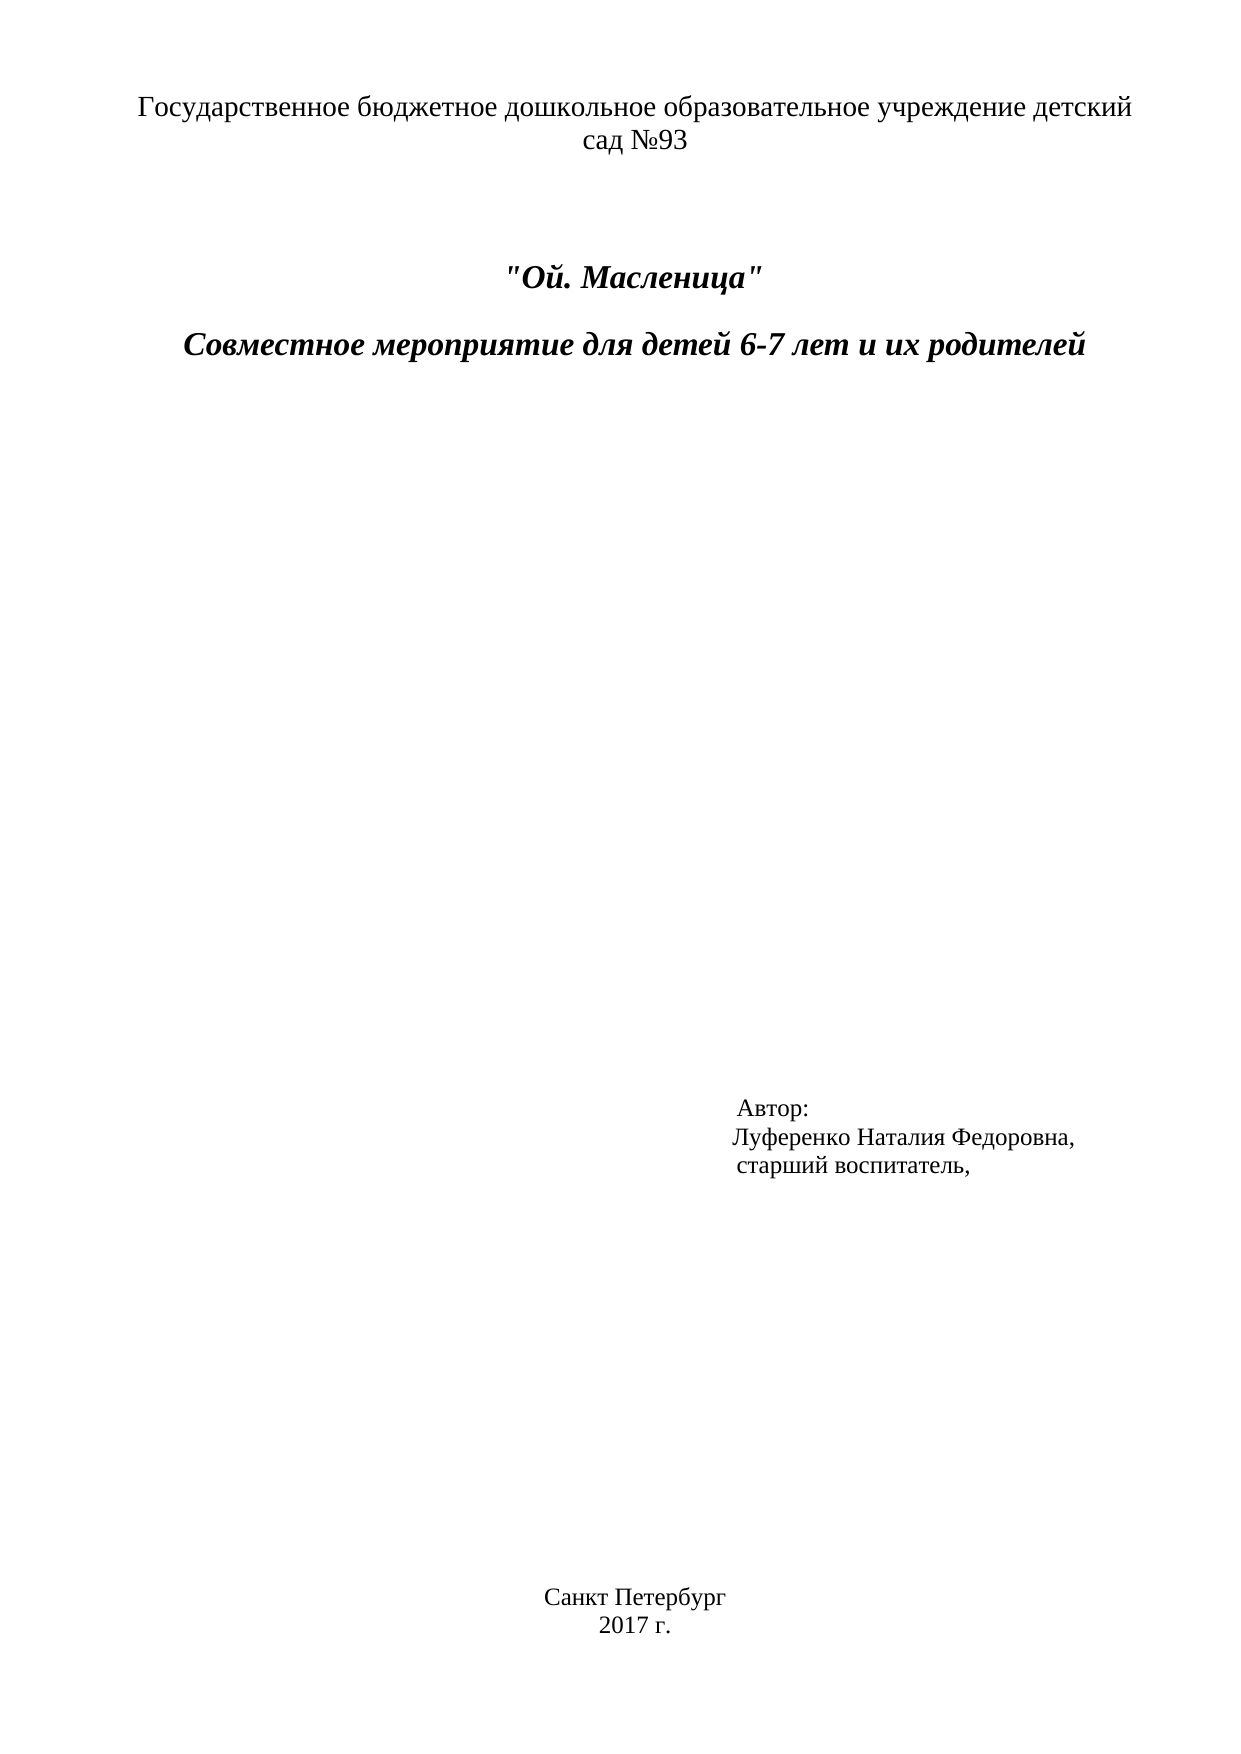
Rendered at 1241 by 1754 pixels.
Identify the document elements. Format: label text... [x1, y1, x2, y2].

text Государственное бюджетное дошкольное образовательное учреждение детский сад №93 [118, 89, 1152, 156]
text Санкт Петербург [118, 1582, 1152, 1611]
text Луференко Наталия Федоровна, [118, 1122, 1152, 1151]
subtitle Совместное мероприятие для детей 6-7 лет и их родителей [118, 325, 1152, 363]
subtitle "Ой. Масленица" [118, 257, 1152, 296]
text Автор: [680, 1093, 1152, 1122]
text старший воспитатель, [118, 1151, 1152, 1179]
text 2017 г. [118, 1611, 1152, 1639]
